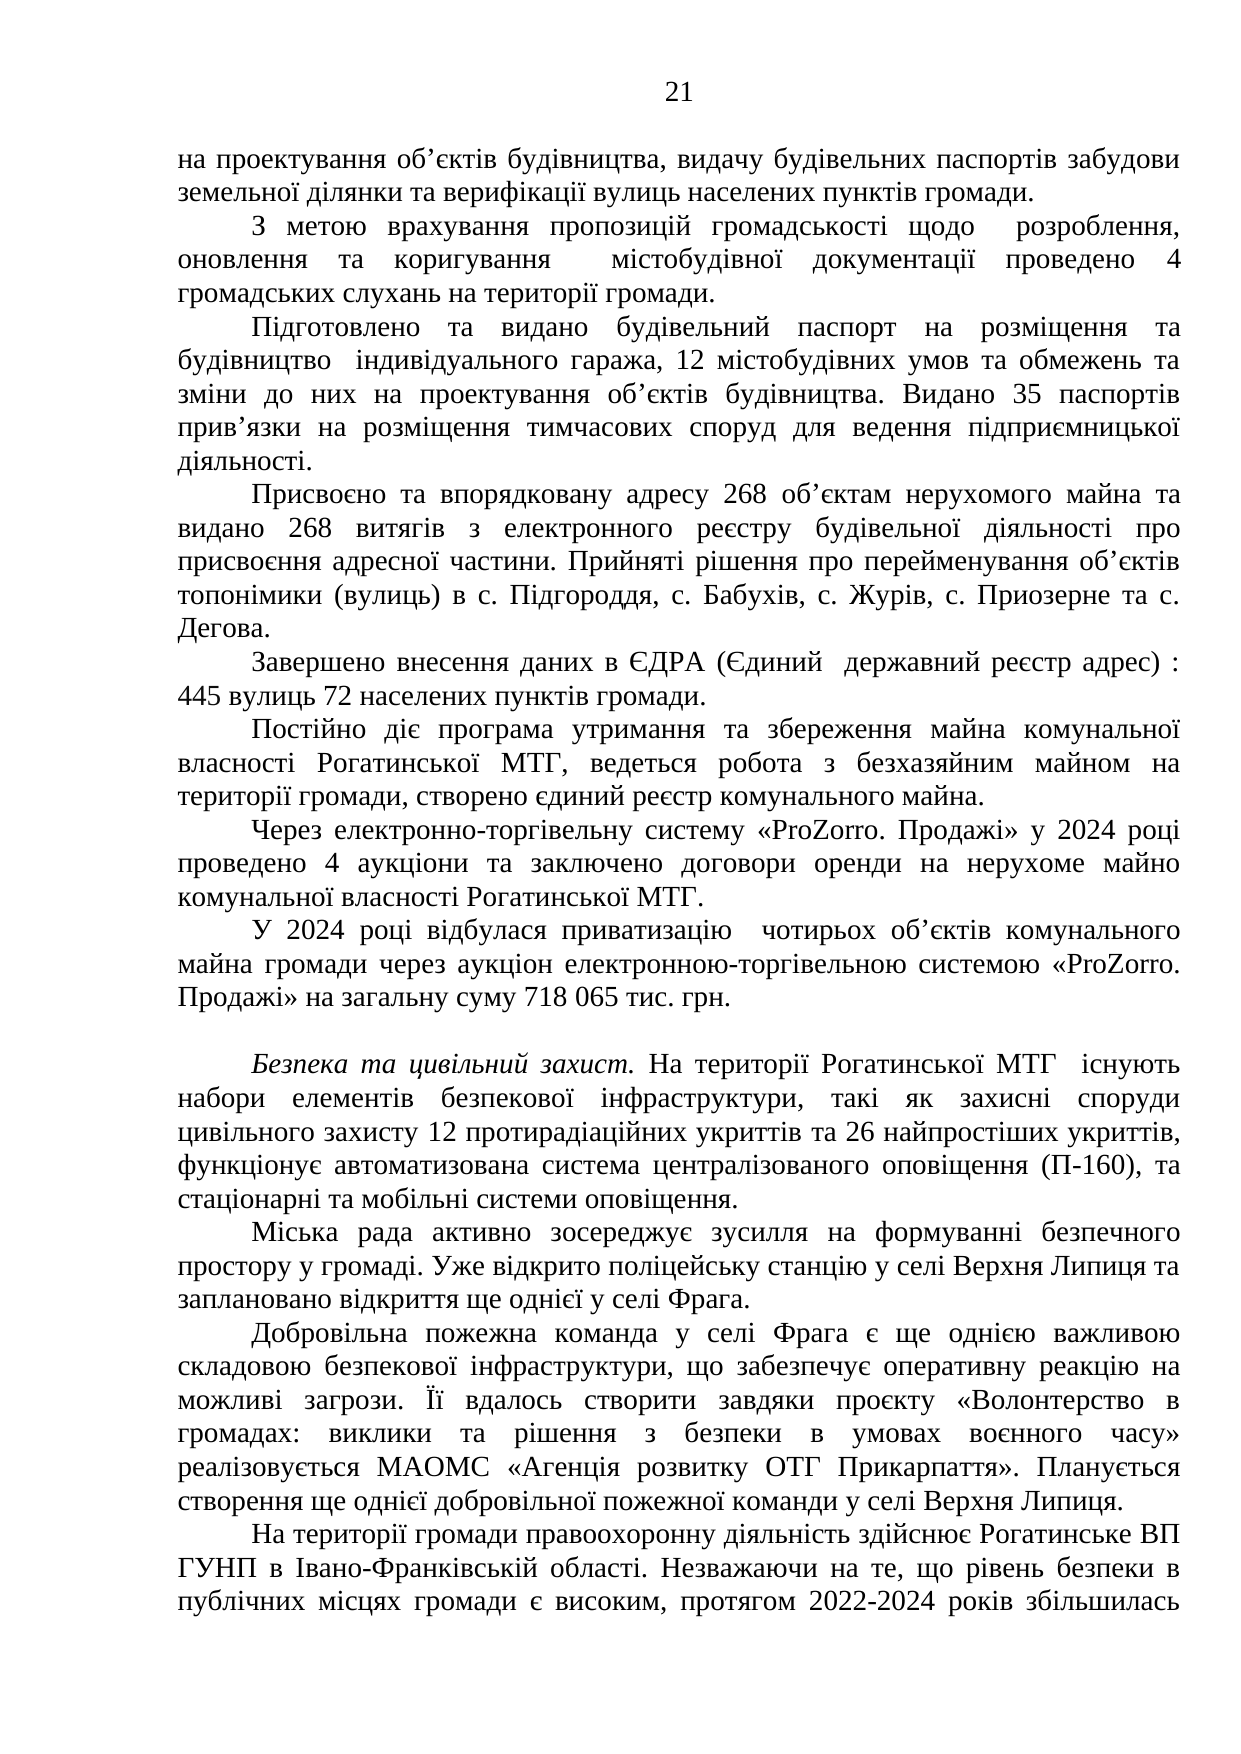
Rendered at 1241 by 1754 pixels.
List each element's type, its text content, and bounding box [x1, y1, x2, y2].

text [177, 141, 1181, 208]
text Присвоєно та впорядковану адресу 268 об’єктам нерухомого майна та видано 268 витягів з електронного реєстру будівельної діяльності про присвоєння адресної частини. Прийняті рішення про перейменування об’єктів топонімики (вулиць) в с. Підгороддя, с. Бабухів, с. Журів, с. Приозерне та с. Дегова. [177, 476, 1181, 644]
text Безпека та цивільний захист. На території Рогатинської МТГ існують набори елементів безпекової інфраструктури, такі як захисні споруди цивільного захисту 12 протирадіаційних укриттів та 26 найпростіших укриттів, функціонує автоматизована система централізованого оповіщення (П-160), та стаціонарні та мобільні системи оповіщення. [177, 1047, 1181, 1214]
text Добровільна пожежна команда у селі Фрага є ще однією важливою складовою безпекової інфраструктури, що забезпечує оперативну реакцію на можливі загрози. Її вдалось створити завдяки проєкту «Волонтерство в громадах: виклики та рішення з безпеки в умовах воєнного часу» реалізовується МАОМС «Агенція розвитку ОТГ Прикарпаття». Планується створення ще однієї добровільної пожежної команди у селі Верхня Липиця. [177, 1315, 1181, 1516]
text Завершено внесення даних в ЄДРА (Єдиний державний реєстр адрес) : 445 вулиць 72 населених пунктів громади. [177, 644, 1181, 711]
text Постійно діє програма утримання та збереження майна комунальної власності Рогатинської МТГ, ведеться робота з безхазяйним майном на території громади, створено єдиний реєстр комунального майна. [177, 711, 1181, 812]
text Міська рада активно зосереджує зусилля на формуванні безпечного простору у громаді. Уже відкрито поліцейську станцію у селі Верхня Липиця та заплановано відкриття ще однієї у селі Фрага. [177, 1214, 1181, 1315]
text Підготовлено та видано будівельний паспорт на розміщення та будівництво індивідуального гаража, 12 містобудівних умов та обмежень та зміни до них на проектування об’єктів будівництва. Видано 35 паспортів прив’язки на розміщення тимчасових споруд для ведення підприємницької діяльності. [177, 309, 1181, 476]
text Через електронно-торгівельну систему «ProZorro. Продажі» у 2024 році проведено 4 аукціони та заключено договори оренди на нерухоме майно комунальної власності Рогатинської МТГ. [177, 812, 1181, 912]
text У 2024 році відбулася приватизацію чотирьох об’єктів комунального майна громади через аукціон електронною-торгівельною системою «ProZorro. Продажі» на загальну суму 718 065 тис. грн. [177, 912, 1181, 1013]
text З метою врахування пропозицій громадськості щодо розроблення, оновлення та коригування містобудівної документації проведено 4 громадських слухань на території громади. [177, 208, 1181, 309]
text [177, 1516, 1181, 1617]
